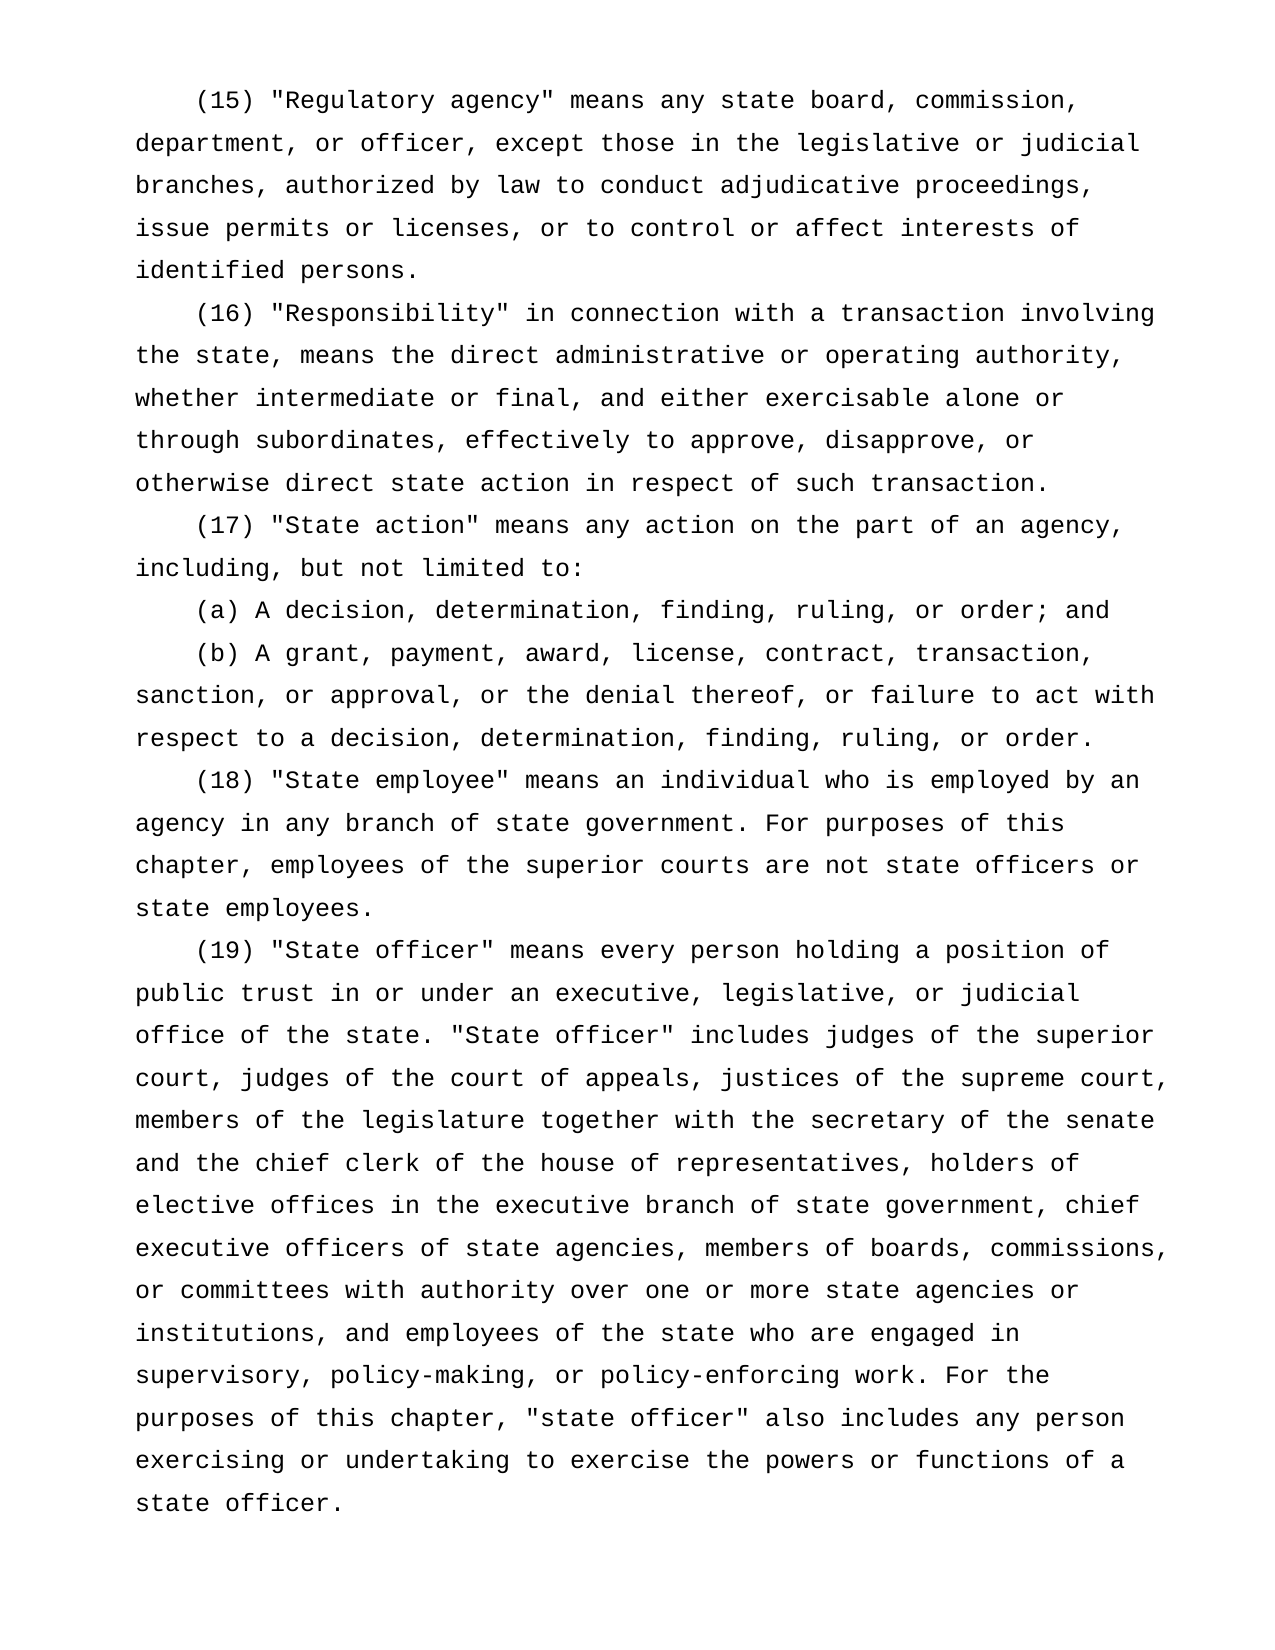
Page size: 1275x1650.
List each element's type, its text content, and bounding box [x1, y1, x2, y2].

text (18) "State employee" means an individual who is employed by an agency in any branch of state government. For purposes of this chapter, employees of the superior courts are not state officers or state employees. [135, 755, 1170, 925]
text (16) "Responsibility" in connection with a transaction involving the state, means the direct administrative or operating authority, whether intermediate or final, and either exercisable alone or through subordinates, effectively to approve, disapprove, or otherwise direct state action in respect of such transaction. [135, 287, 1170, 500]
text (17) "State action" means any action on the part of an agency, including, but not limited to: [135, 500, 1170, 585]
text (b) A grant, payment, award, license, contract, transaction, sanction, or approval, or the denial thereof, or failure to act with respect to a decision, determination, finding, ruling, or order. [135, 627, 1170, 755]
text (19) "State officer" means every person holding a position of public trust in or under an executive, legislative, or judicial office of the state. "State officer" includes judges of the superior court, judges of the court of appeals, justices of the supreme court, members of the legislature together with the secretary of the senate and the chief clerk of the house of representatives, holders of elective offices in the executive branch of state government, chief executive officers of state agencies, members of boards, commissions, or committees with authority over one or more state agencies or institutions, and employees of the state who are engaged in supervisory, policy-making, or policy-enforcing work. For the purposes of this chapter, "state officer" also includes any person exercising or undertaking to exercise the powers or functions of a state officer. [135, 925, 1170, 1520]
text (a) A decision, determination, finding, ruling, or order; and [135, 585, 1170, 627]
text (15) "Regulatory agency" means any state board, commission, department, or officer, except those in the legislative or judicial branches, authorized by law to conduct adjudicative proceedings, issue permits or licenses, or to control or affect interests of identified persons. [135, 75, 1170, 287]
